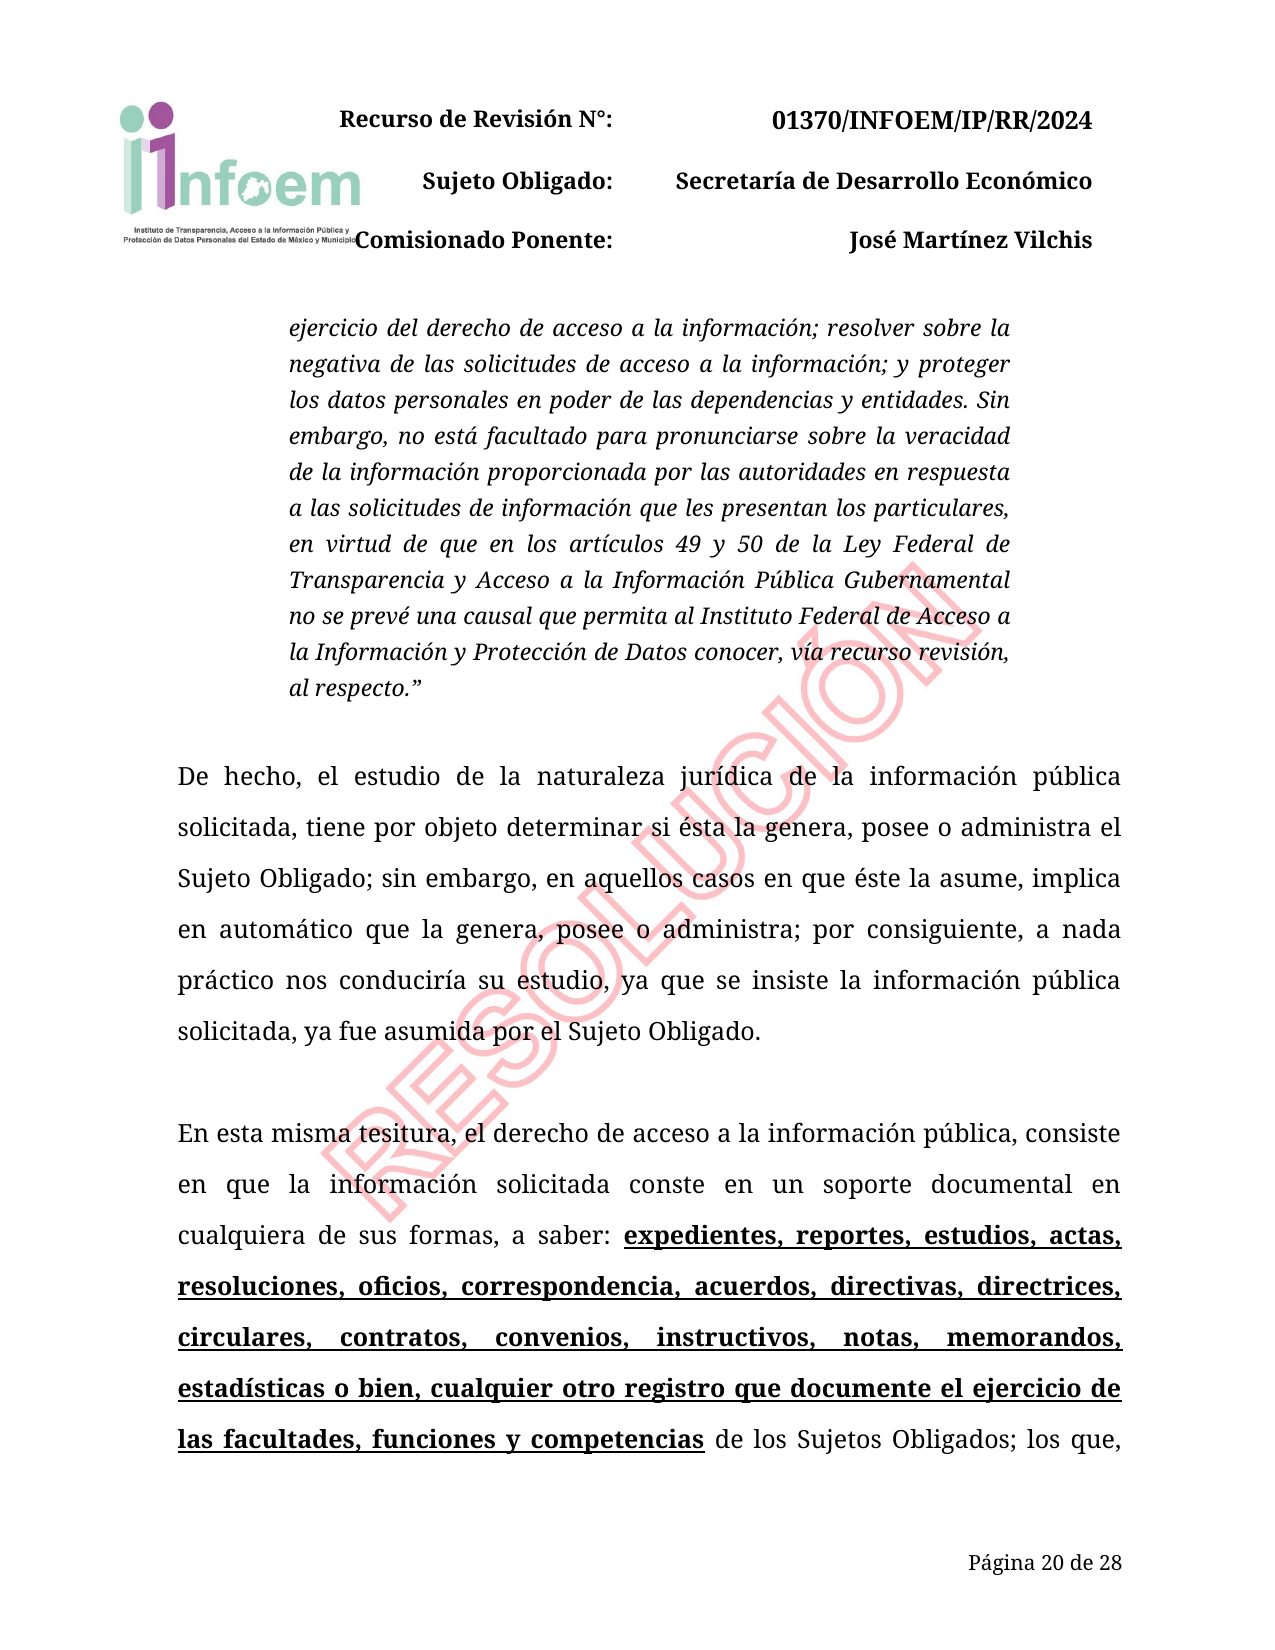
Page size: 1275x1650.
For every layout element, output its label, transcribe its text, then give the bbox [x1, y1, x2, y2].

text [177, 1401, 1122, 1456]
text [288, 312, 1013, 703]
picture [0, 41, 1270, 1650]
text De hecho, el estudio de la naturaleza jurídica de la información pública solicitada, tiene por objeto determinar si ésta la genera, posee o administra el Sujeto Obligado; sin embargo, en aquellos casos en que éste la asume, implica en automático que la genera, posee o administra; por consiguiente, a nada práctico nos conduciría su estudio, ya que se insiste la información pública solicitada, ya fue asumida por el Sujeto Obligado. [177, 758, 1122, 1048]
